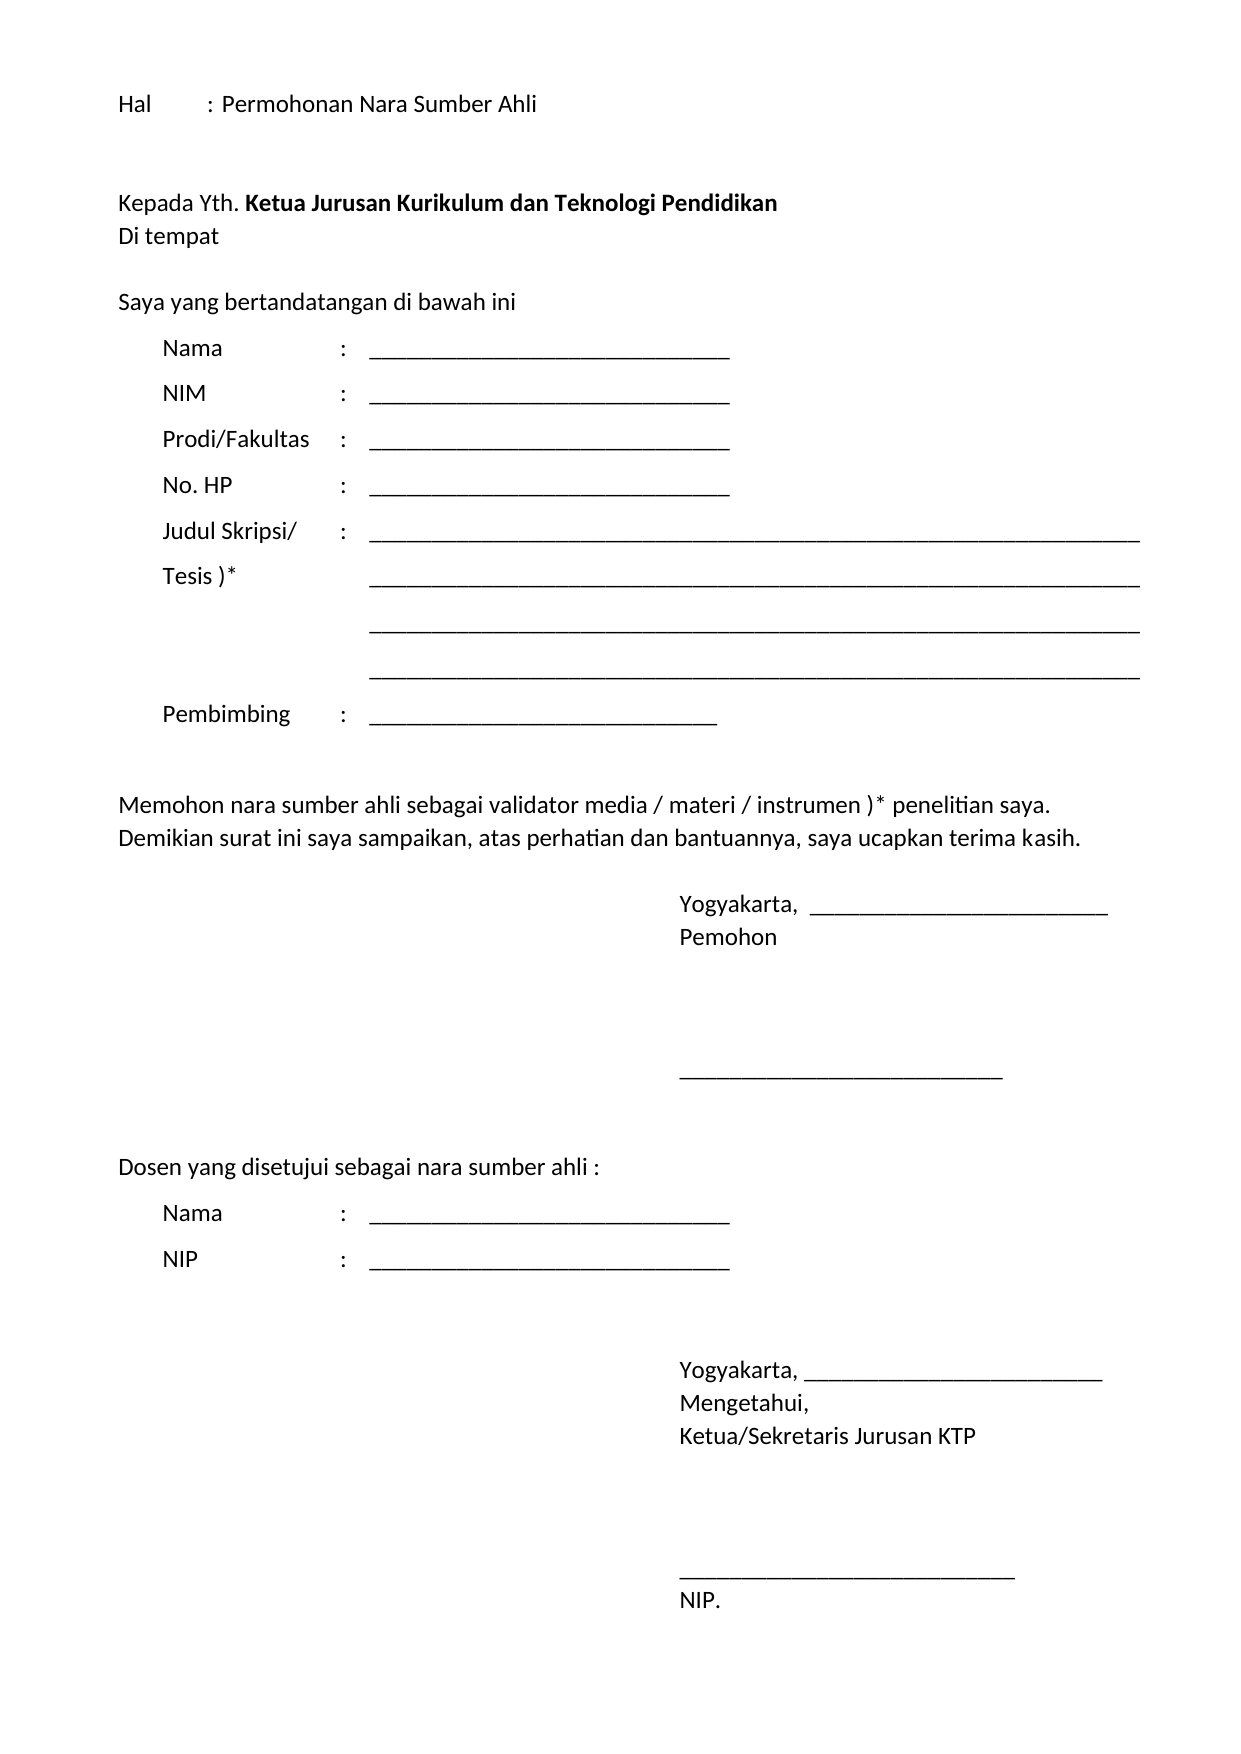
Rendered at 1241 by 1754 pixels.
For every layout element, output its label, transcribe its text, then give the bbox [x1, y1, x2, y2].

text __________________________ [679, 1052, 1152, 1083]
text Demikian surat ini saya sampaikan, atas perhatian dan bantuannya, saya ucapkan terima kasih. [118, 822, 1152, 853]
text Kepada Yth. Ketua Jurusan Kurikulum dan Teknologi Pendidikan [118, 187, 1152, 218]
text Nama : _____________________________ [118, 332, 1152, 362]
text NIP. [679, 1585, 1152, 1615]
text Di tempat [118, 220, 1152, 251]
text Memohon nara sumber ahli sebagai validator media / materi / instrumen )* penelitian saya. [118, 789, 1152, 820]
text No. HP : _____________________________ [118, 469, 1152, 499]
text NIM : _____________________________ [118, 378, 1152, 408]
text Tesis )* ______________________________________________________________ ______________________________________________________________ ______________________________________________________________ [118, 561, 1152, 682]
text Yogyakarta, ________________________ [679, 1354, 1152, 1385]
text Judul Skripsi/ : ______________________________________________________________ [118, 515, 1152, 545]
text ___________________________ [679, 1552, 1152, 1582]
text Dosen yang disetujui sebagai nara sumber ahli : [118, 1151, 1152, 1182]
text NIP : _____________________________ [118, 1243, 1152, 1273]
text Mengetahui, [679, 1387, 1152, 1418]
text Pembimbing : ____________________________ [118, 698, 1152, 728]
text Hal : Permohonan Nara Sumber Ahli [118, 89, 1152, 119]
text Yogyakarta, ________________________ [679, 888, 1152, 918]
text Prodi/Fakultas : _____________________________ [118, 423, 1152, 454]
text Ketua/Sekretaris Jurusan KTP [679, 1420, 1152, 1451]
text Nama : _____________________________ [118, 1197, 1152, 1227]
text Saya yang bertandatangan di bawah ini [118, 286, 1152, 317]
text Pemohon [679, 921, 1152, 951]
